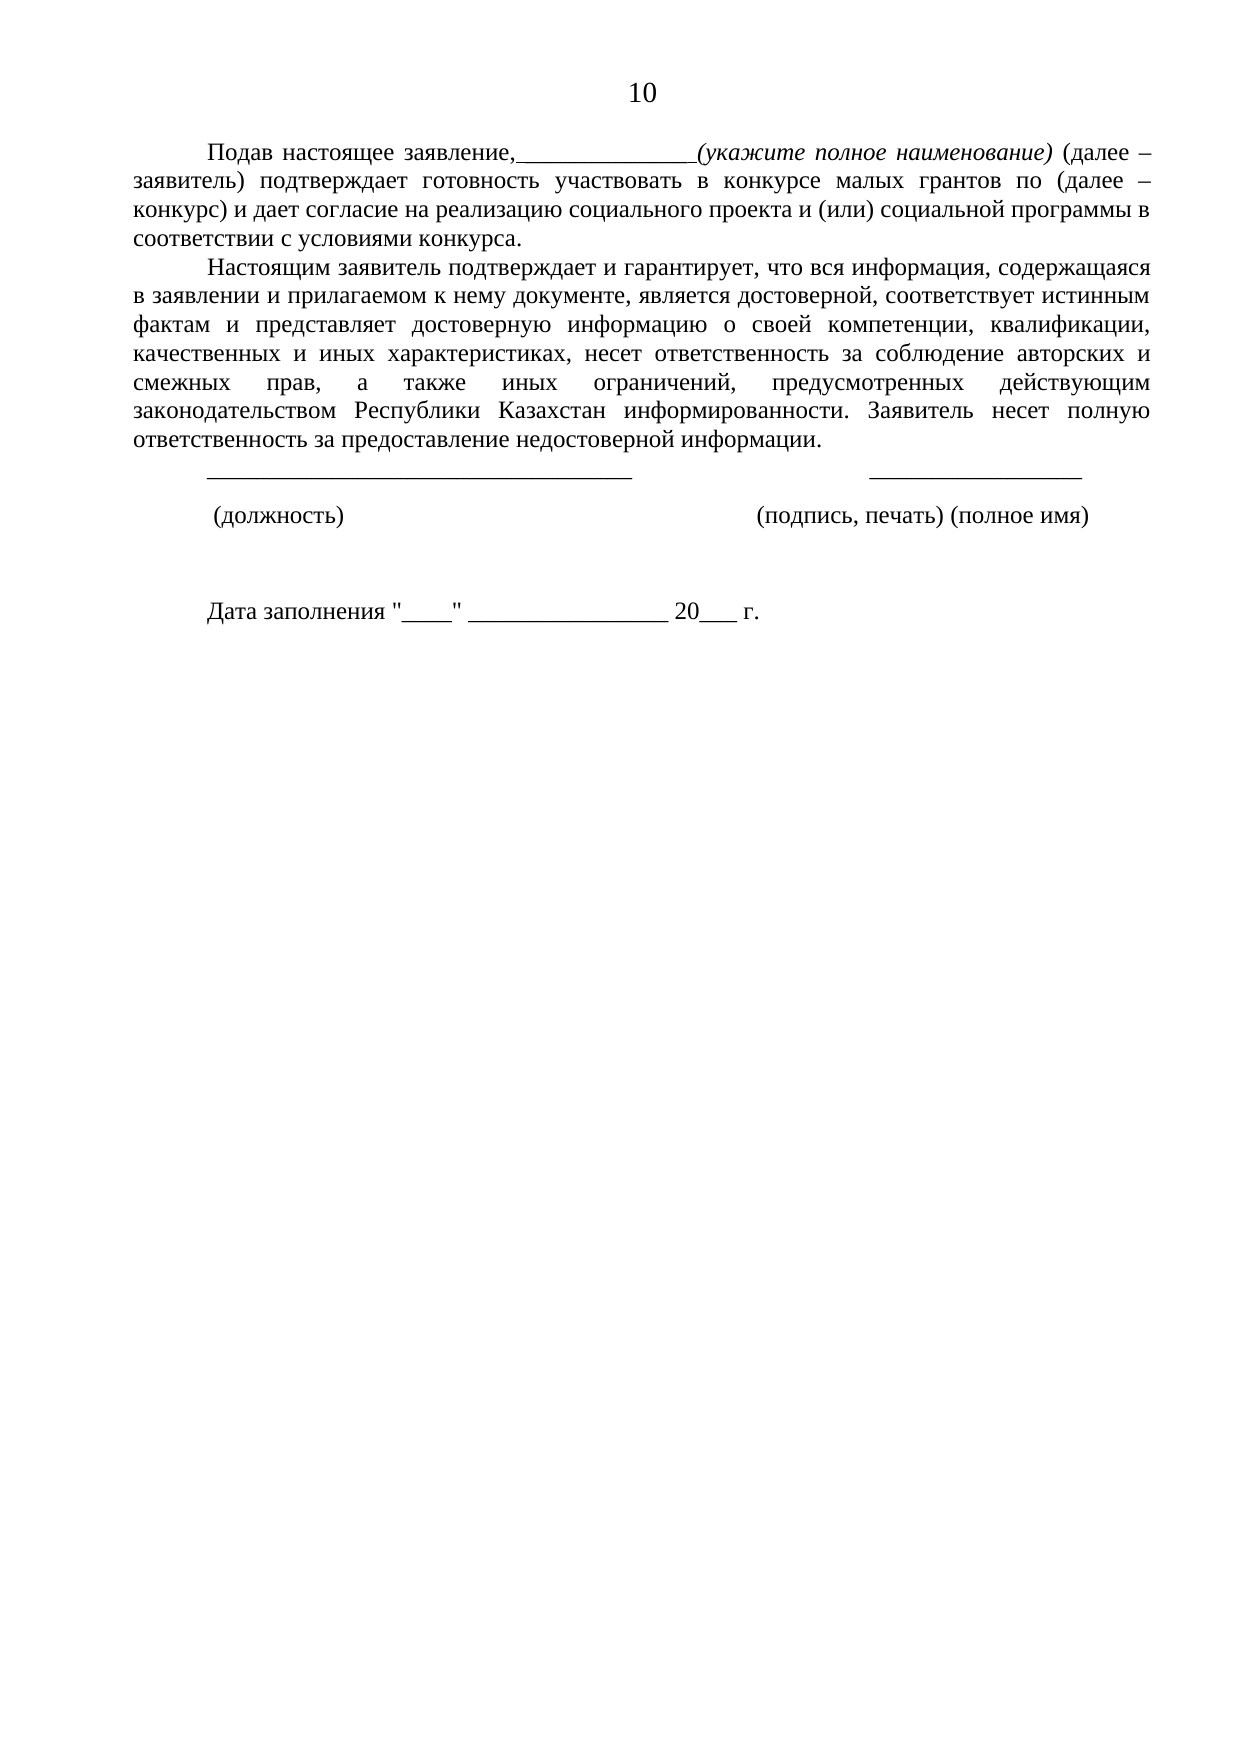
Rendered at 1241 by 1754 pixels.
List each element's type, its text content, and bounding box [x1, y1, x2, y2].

text __________________________________ _________________ [133, 453, 1151, 482]
text Дата заполнения "____" ________________ 20___ г. [133, 596, 1151, 625]
text Настоящим заявитель подтверждает и гарантирует, что вся информация, содержащаяся в заявлении и прилагаемом к нему документе, является достоверной, соответствует истинным фактам и представляет достоверную информацию о своей компетенции, квалификации, качественных и иных характеристиках, несет ответственность за соблюдение авторских и смежных прав, а также иных ограничений, предусмотренных действующим законодательством Республики Казахстан информированности. Заявитель несет полную ответственность за предоставление недостоверной информации. [133, 252, 1151, 453]
text Подав настоящее заявление, _____________ (укажите полное наименование) (далее – заявитель) подтверждает готовность участвовать в конкурсе малых грантов по (далее – конкурс) и дает согласие на реализацию социального проекта и (или) социальной программы в соответствии с условиями конкурса. [133, 137, 1151, 252]
text (должность) (подпись, печать) (полное имя) [133, 501, 1151, 529]
